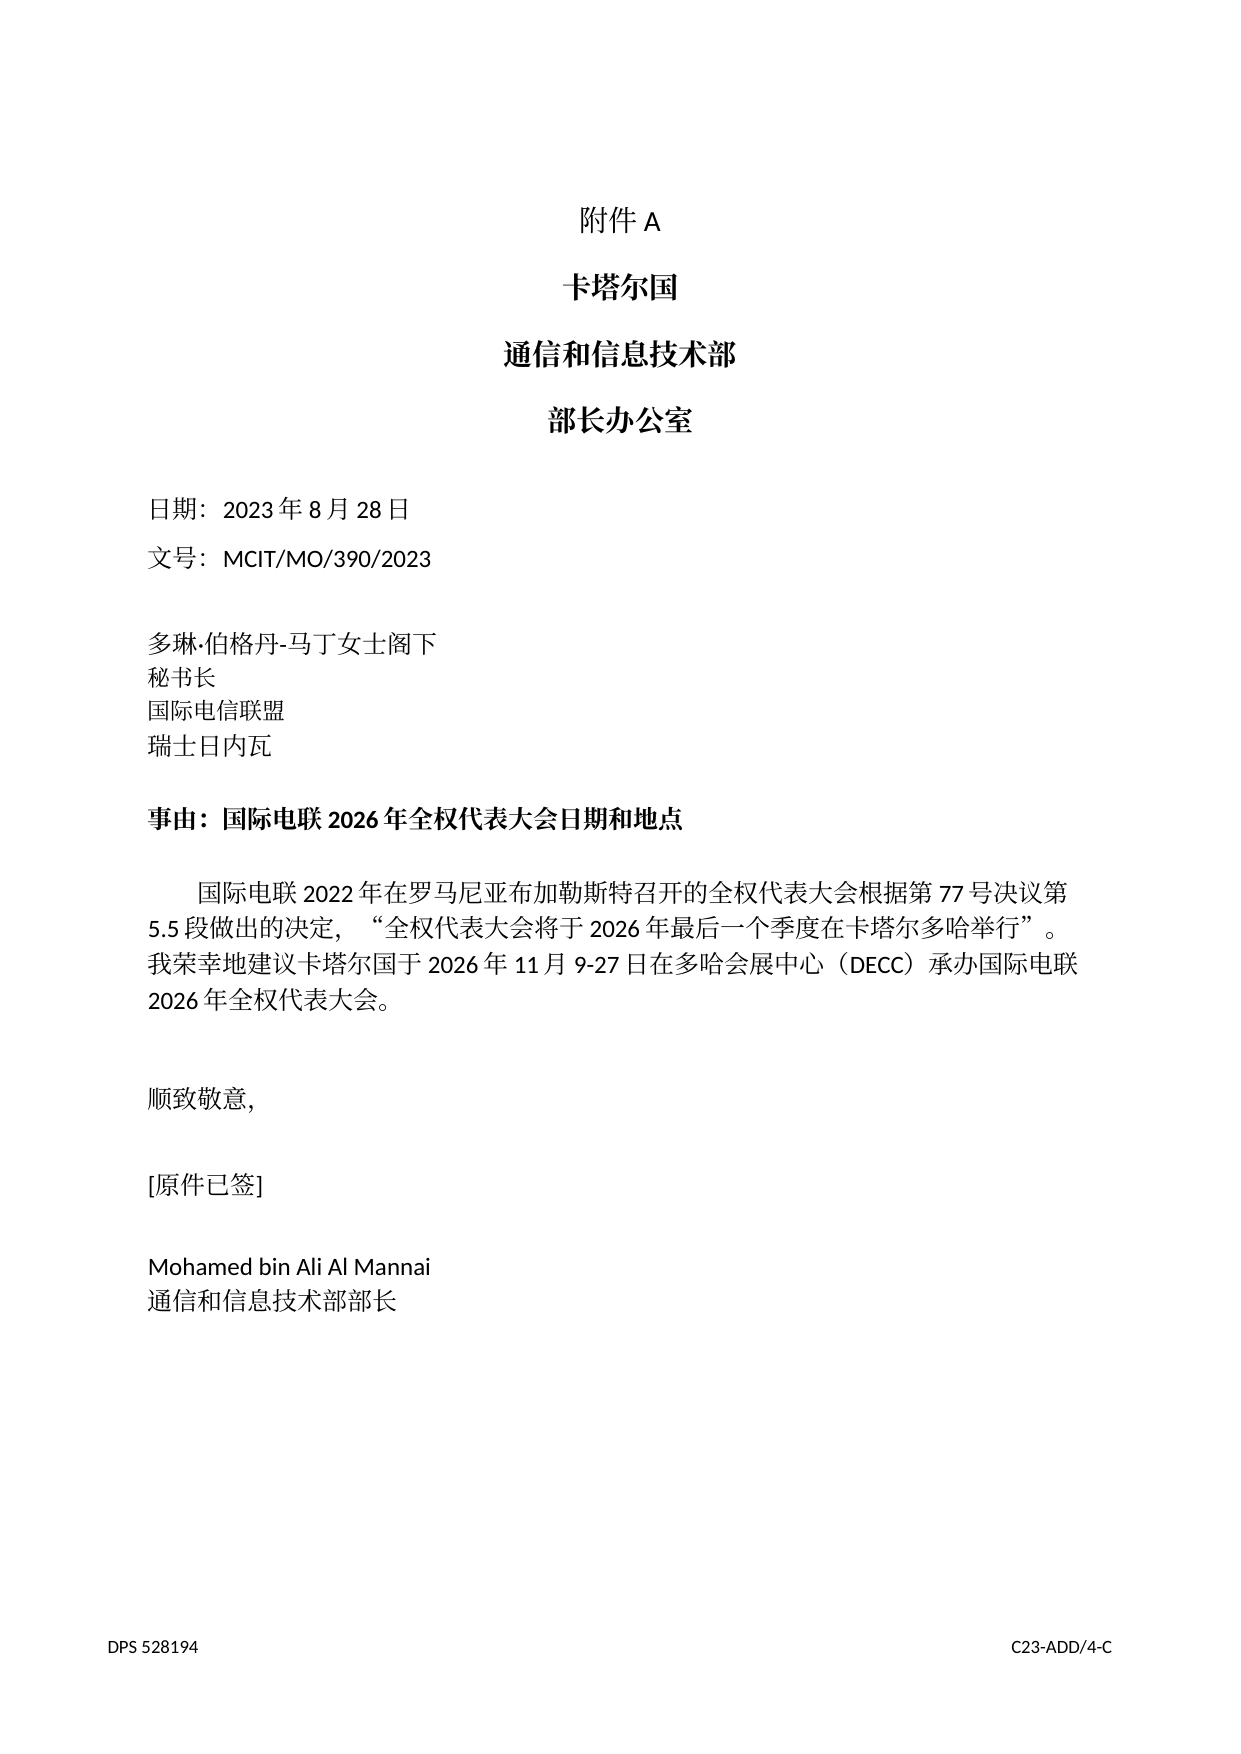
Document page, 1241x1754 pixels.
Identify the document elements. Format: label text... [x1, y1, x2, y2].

text 国际电信联盟 [148, 693, 1092, 726]
text 通信和信息技术部 [148, 331, 1092, 373]
text 事由：国际电联2026年全权代表大会日期和地点 [148, 800, 1092, 836]
text 瑞士日内瓦 [148, 726, 1092, 762]
text Mohamed bin Ali Al Mannai 通信和信息技术部部长 [148, 1251, 1092, 1318]
text 多琳·伯格丹-马丁女士阁下 [148, 624, 1092, 661]
text 日期：2023年8月28日 [148, 490, 1092, 526]
text 文号：MCIT/MO/390/2023 [148, 539, 1092, 574]
text 秘书长 [148, 661, 1092, 693]
text [原件已签] [148, 1165, 1092, 1201]
text 附件A [148, 198, 1092, 239]
text 顺致敬意， [148, 1079, 1092, 1115]
text 国际电联2022年在罗马尼亚布加勒斯特召开的全权代表大会根据第77号决议第5.5段做出的决定，“全权代表大会将于2026年最后一个季度在卡塔尔多哈举行”。我荣幸地建议卡塔尔国于2026年11月9-27日在多哈会展中心（DECC）承办国际电联2026年全权代表大会。 [148, 873, 1092, 1017]
text 卡塔尔国 [148, 264, 1092, 306]
text 部长办公室 [148, 398, 1092, 440]
